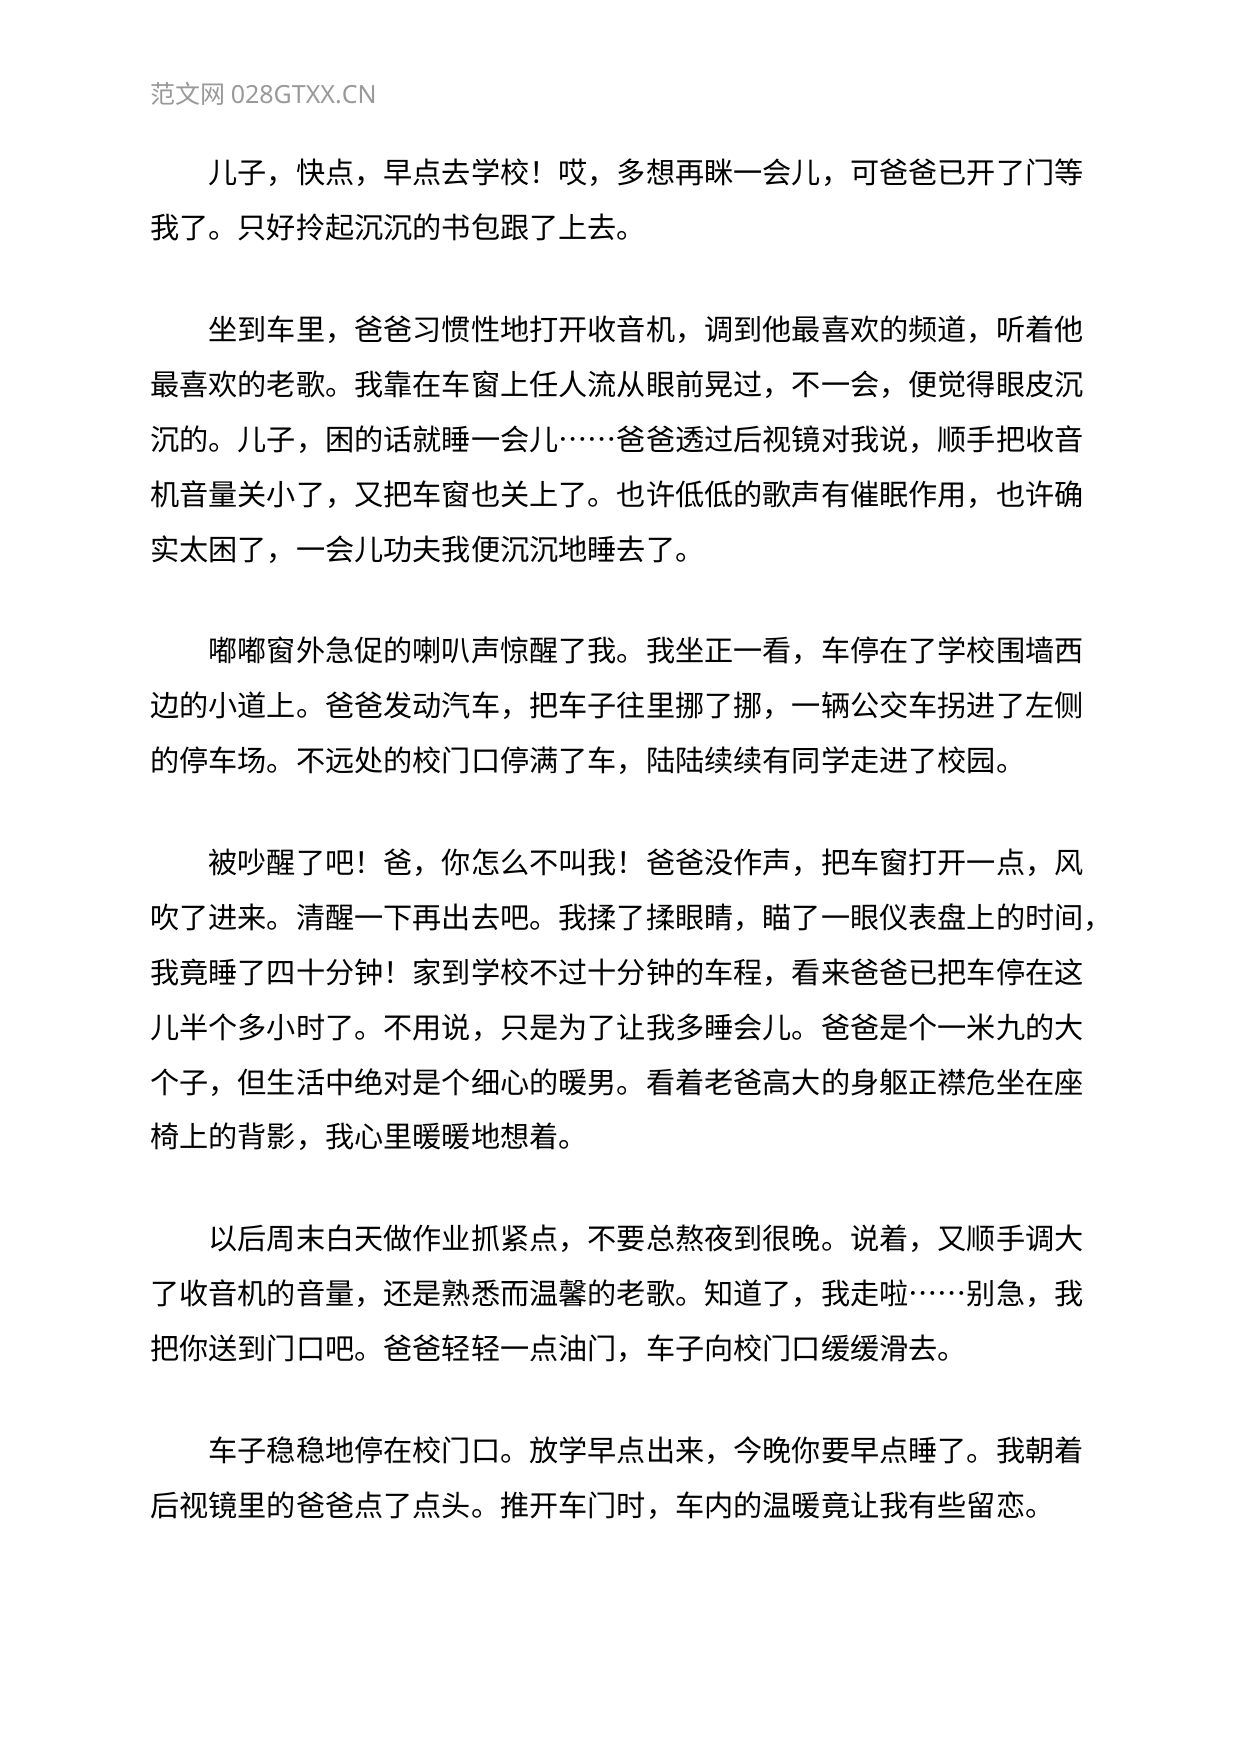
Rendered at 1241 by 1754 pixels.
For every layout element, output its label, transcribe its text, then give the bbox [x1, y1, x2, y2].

text 车子稳稳地停在校门口。放学早点出来，今晚你要早点睡了。我朝着后视镜里的爸爸点了点头。推开车门时，车内的温暖竟让我有些留恋。 [150, 1427, 1090, 1524]
text 被吵醒了吧！爸，你怎么不叫我！爸爸没作声，把车窗打开一点，风吹了进来。清醒一下再出去吧。我揉了揉眼睛，瞄了一眼仪表盘上的时间，我竟睡了四十分钟！家到学校不过十分钟的车程，看来爸爸已把车停在这儿半个多小时了。不用说，只是为了让我多睡会儿。爸爸是个一米九的大个子，但生活中绝对是个细心的暖男。看着老爸高大的身躯正襟危坐在座椅上的背影，我心里暖暖地想着。 [150, 839, 1090, 1156]
text 以后周末白天做作业抓紧点，不要总熬夜到很晚。说着，又顺手调大了收音机的音量，还是熟悉而温馨的老歌。知道了，我走啦……别急，我把你送到门口吧。爸爸轻轻一点油门，车子向校门口缓缓滑去。 [150, 1216, 1090, 1368]
text 儿子，快点，早点去学校！哎，多想再眯一会儿，可爸爸已开了门等我了。只好拎起沉沉的书包跟了上去。 [150, 150, 1090, 247]
text 坐到车里，爸爸习惯性地打开收音机，调到他最喜欢的频道，听着他最喜欢的老歌。我靠在车窗上任人流从眼前晃过，不一会，便觉得眼皮沉沉的。儿子，困的话就睡一会儿……爸爸透过后视镜对我说，顺手把收音机音量关小了，又把车窗也关上了。也许低低的歌声有催眠作用，也许确实太困了，一会儿功夫我便沉沉地睡去了。 [150, 307, 1090, 568]
text 嘟嘟窗外急促的喇叭声惊醒了我。我坐正一看，车停在了学校围墙西边的小道上。爸爸发动汽车，把车子往里挪了挪，一辆公交车拐进了左侧的停车场。不远处的校门口停满了车，陆陆续续有同学走进了校园。 [150, 628, 1090, 780]
